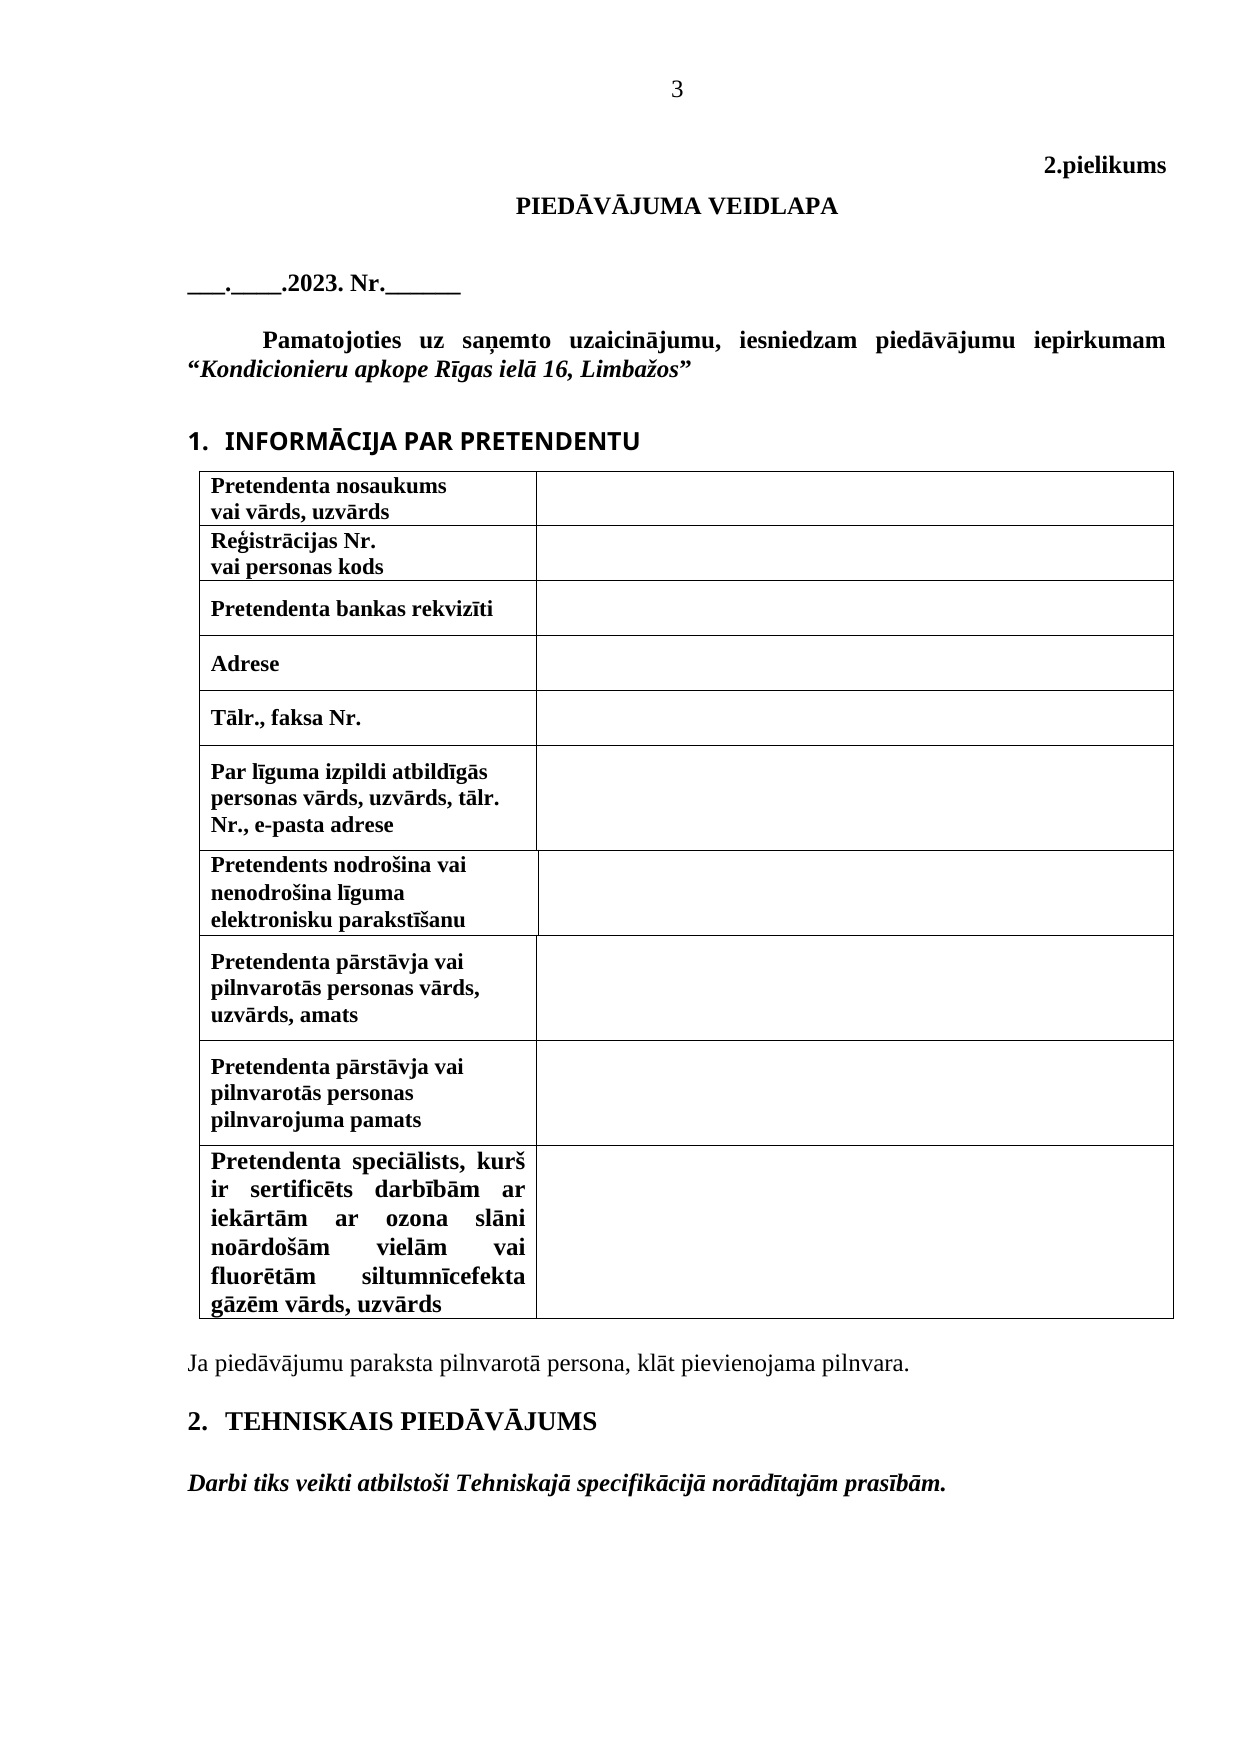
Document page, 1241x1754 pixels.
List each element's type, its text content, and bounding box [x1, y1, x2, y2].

table_cell Pretendents nodrošina vai nenodrošina līguma elektronisku parakstīšanu [200, 851, 538, 934]
table_cell Reģistrācijas Nr. vai personas kods [200, 526, 536, 580]
table_cell [537, 581, 1173, 635]
table_header [537, 472, 1173, 525]
table_cell Pretendenta speciālists, kurš ir sertificēts darbībām ar iekārtām ar ozona slāni noārdošām vielām vai fluorētām siltumnīcefekta gāzēm vārds, uzvārds [200, 1146, 536, 1318]
table_cell [537, 936, 1173, 1039]
table_cell [539, 851, 1173, 934]
text Darbi tiks veikti atbilstoši Tehniskajā specifikācijā norādītajām prasībām. [187, 1468, 1167, 1497]
table_cell Pretendenta pārstāvja vai pilnvarotās personas pilnvarojuma pamats [200, 1041, 536, 1145]
table_cell [537, 1146, 1173, 1318]
table_cell [537, 636, 1173, 690]
table_cell [537, 691, 1173, 744]
text PIEDĀVĀJUMA VEIDLAPA [187, 191, 1167, 220]
list TEHNISKAIS PIEDĀVĀJUMS [187, 1406, 1167, 1437]
table_header Pretendenta nosaukums vai vārds, uzvārds [200, 472, 536, 525]
text 2.pielikums [225, 150, 1167, 179]
text Pamatojoties uz saņemto uzaicinājumu, iesniedzam piedāvājumu iepirkumam “Kondicionieru apkope Rīgas ielā 16, Limbažos” [187, 325, 1167, 383]
table_cell [537, 526, 1173, 580]
table_cell Tālr., faksa Nr. [200, 691, 536, 744]
table_cell Pretendenta bankas rekvizīti [200, 581, 536, 635]
text ___.____.2023. Nr.______ [187, 268, 1167, 296]
table_cell [537, 1041, 1173, 1145]
table_cell [537, 746, 1173, 849]
table_cell Pretendenta pārstāvja vai pilnvarotās personas vārds, uzvārds, amats [200, 936, 536, 1039]
list INFORMĀCIJA PAR PRETENDENTU [187, 424, 1167, 458]
table_cell Adrese [200, 636, 536, 690]
table_cell Par līguma izpildi atbildīgās personas vārds, uzvārds, tālr. Nr., e-pasta adrese [200, 746, 536, 849]
text Ja piedāvājumu paraksta pilnvarotā persona, klāt pievienojama pilnvara. [187, 1348, 1167, 1377]
